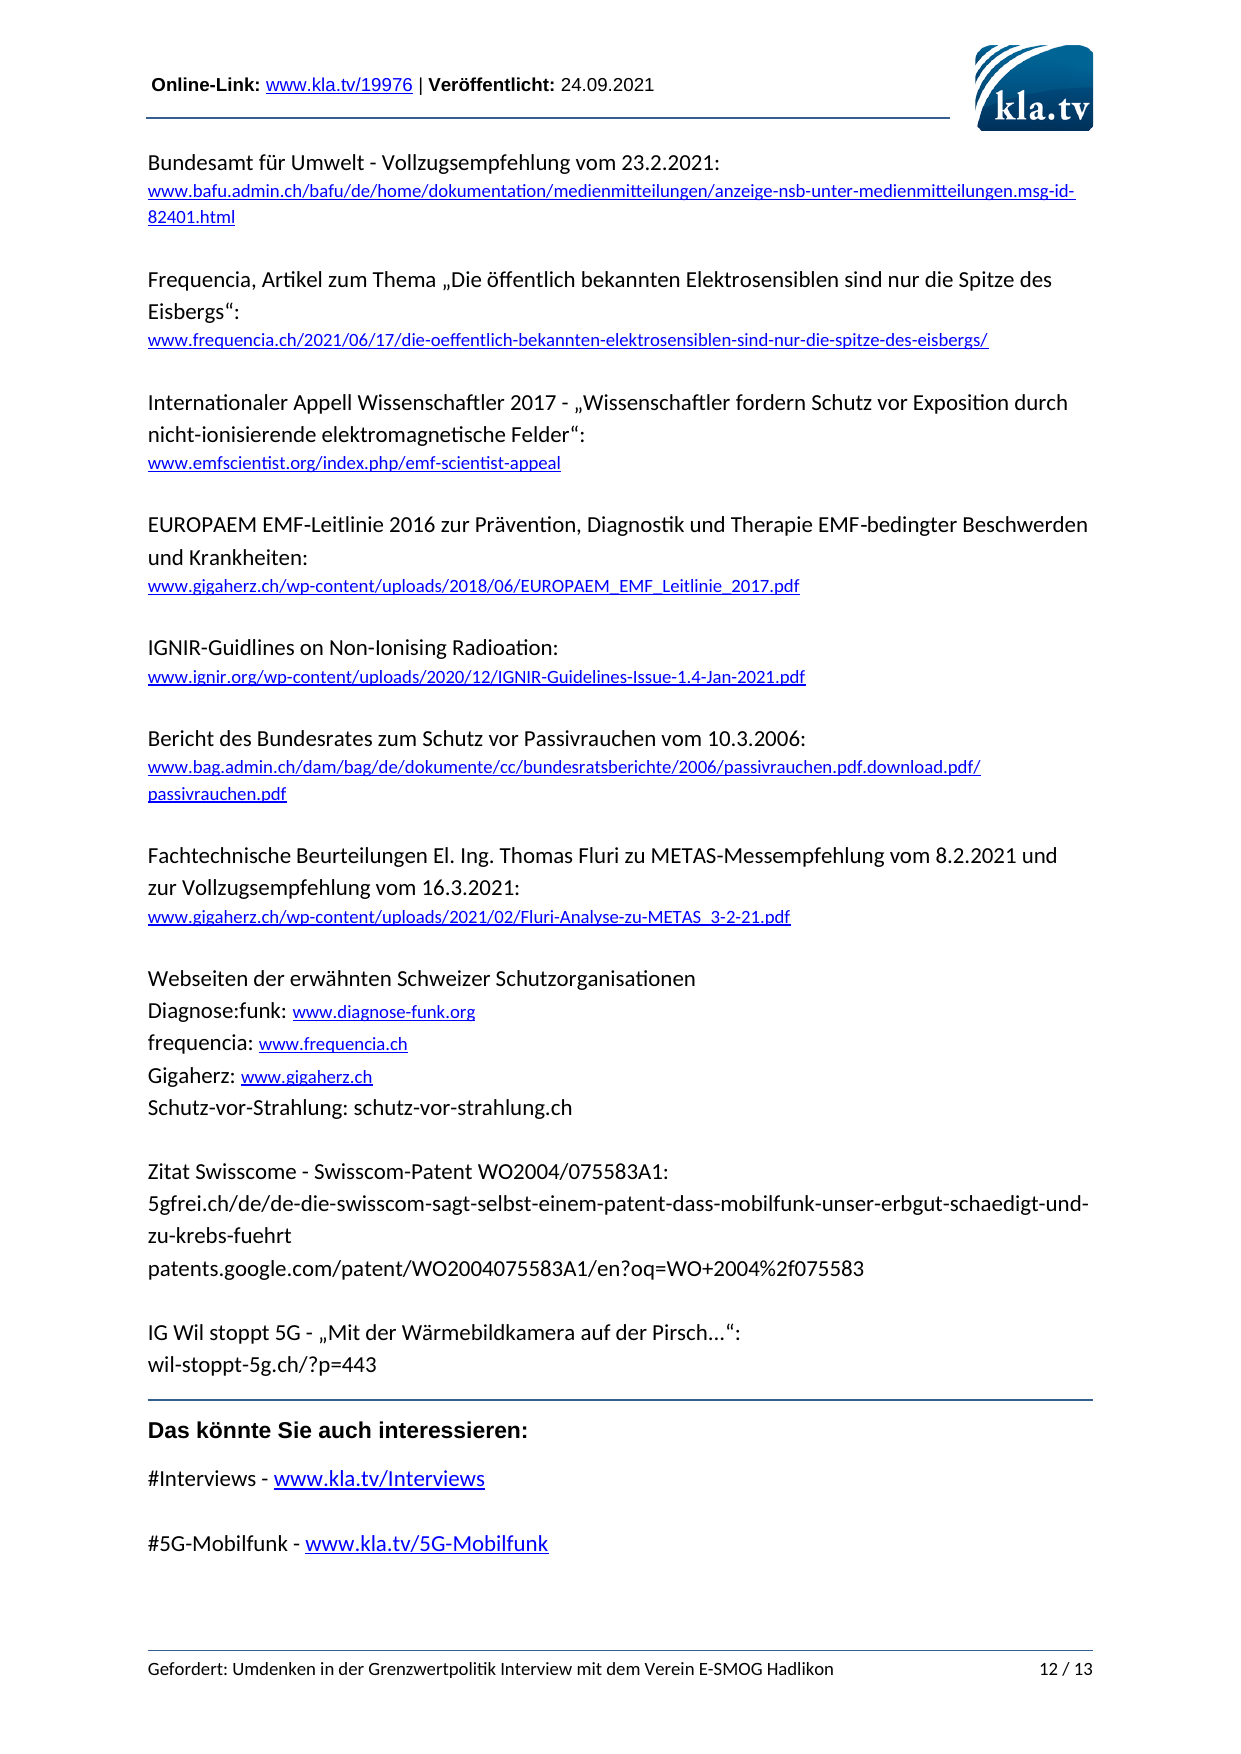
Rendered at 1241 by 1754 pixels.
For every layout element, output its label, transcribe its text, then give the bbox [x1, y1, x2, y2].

text #Interviews - www.kla.tv/Interviews #5G-Mobilfunk - www.kla.tv/5G-Mobilfunk [148, 1464, 1093, 1557]
text Das könnte Sie auch interessieren: [148, 1401, 1093, 1444]
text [148, 148, 1093, 1378]
